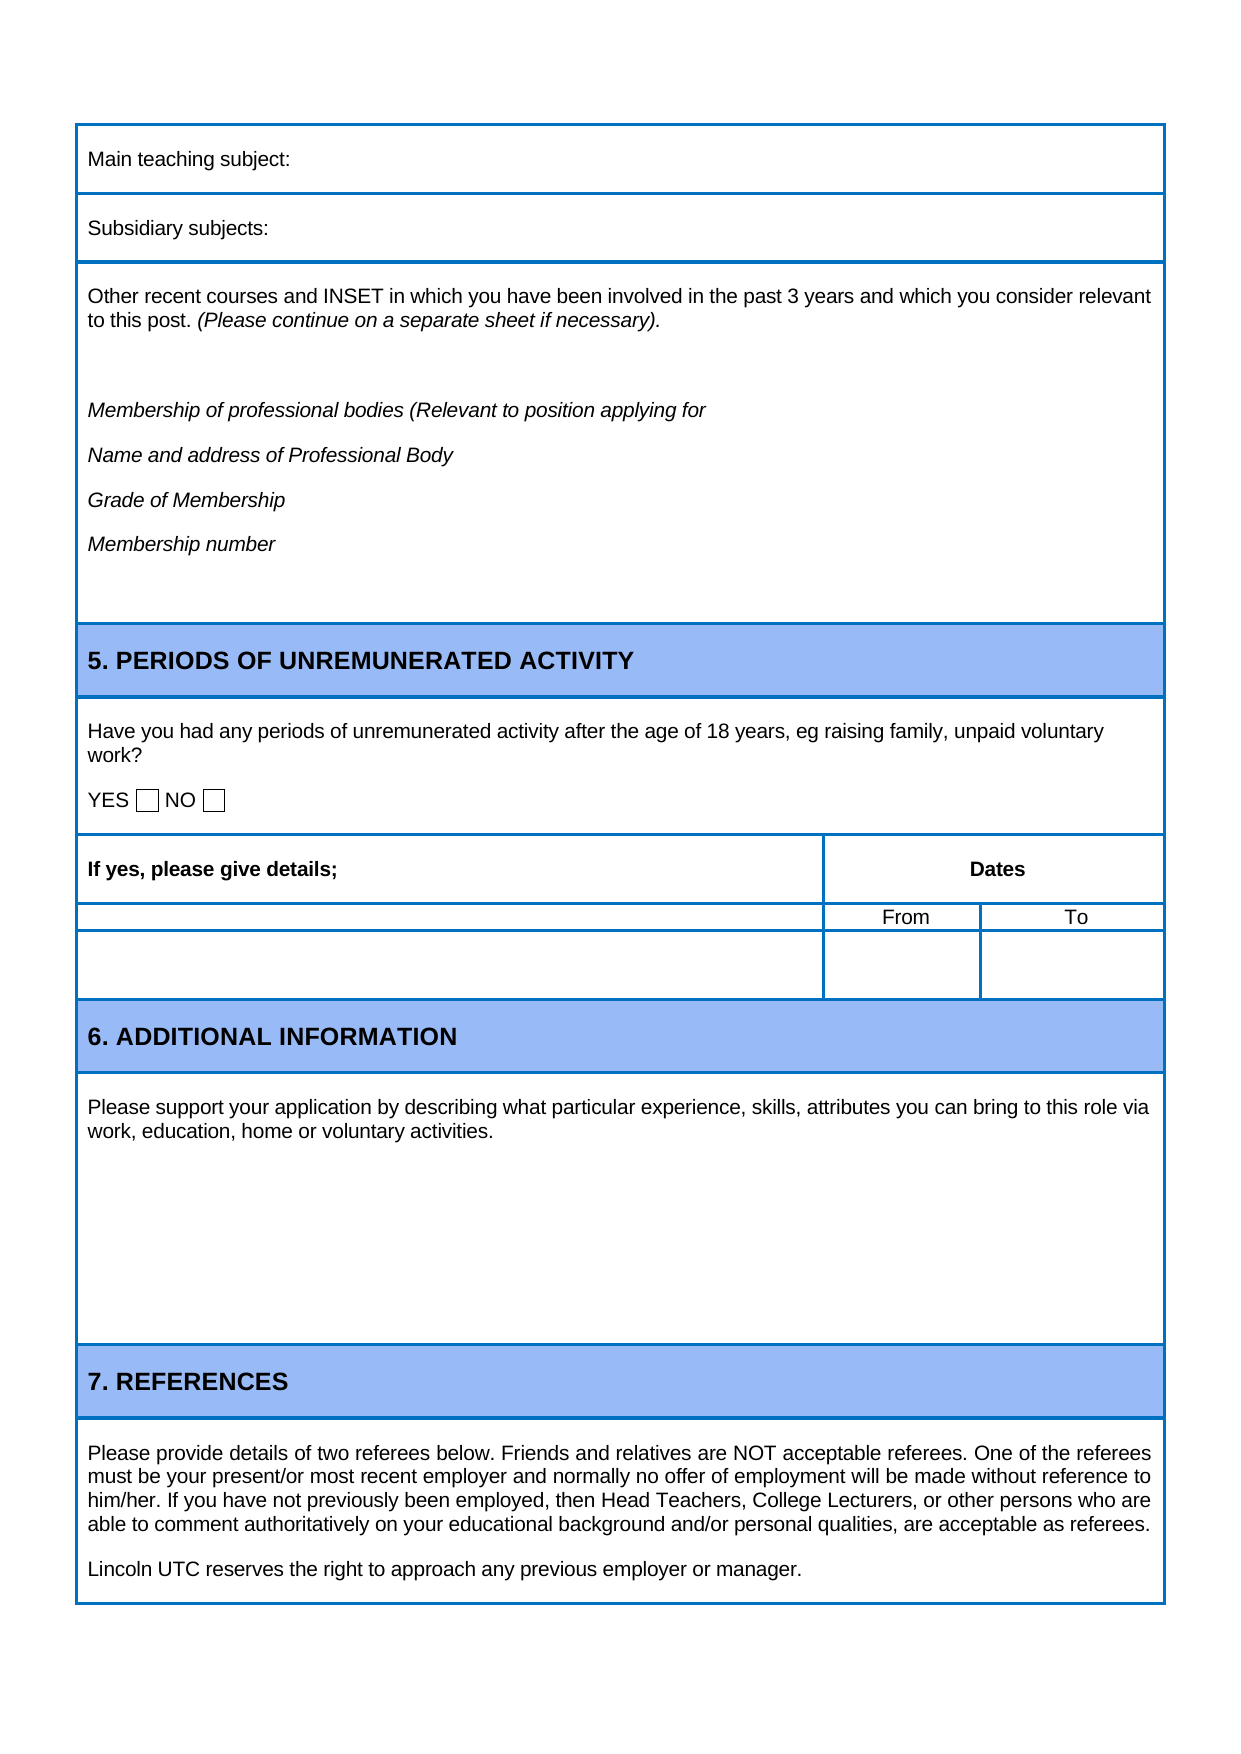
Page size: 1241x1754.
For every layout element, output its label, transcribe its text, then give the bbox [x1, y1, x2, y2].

table_cell [78, 932, 822, 997]
table_cell Other recent courses and INSET in which you have been involved in the past 3 years and which you consider relevant to this post. (Please continue on a separate sheet if necessary). Membership of professional bodies (Relevant to position applying for Name and address of Professional Body Grade of Membership Membership number [78, 264, 1163, 622]
table_cell [78, 905, 822, 929]
table_cell 6. ADDITIONAL INFORMATION [78, 1001, 1163, 1071]
table_cell Please provide details of two referees below. Friends and relatives are NOT acceptable referees. One of the referees must be your present/or most recent employer and normally no offer of employment will be made without reference to him/her. If you have not previously been employed, then Head Teachers, College Lecturers, or other persons who are able to comment authoritatively on your educational background and/or personal qualities, are acceptable as referees. Lincoln UTC reserves the right to approach any previous employer or manager. [78, 1420, 1163, 1602]
table_cell 7. REFERENCES [78, 1346, 1163, 1416]
table_cell To [982, 905, 1163, 929]
table_cell [982, 932, 1163, 997]
table_cell Subsidiary subjects: [78, 195, 1163, 260]
table_cell Have you had any periods of unremunerated activity after the age of 18 years, eg raising family, unpaid voluntary work? YES NO [78, 699, 1163, 833]
table_cell From [825, 905, 979, 929]
table_cell Dates [825, 836, 1163, 902]
table_cell If yes, please give details; [78, 836, 822, 902]
table_cell [825, 932, 979, 997]
table_cell 5. PERIODS OF UNREMUNERATED ACTIVITY [78, 625, 1163, 695]
table_cell Main teaching subject: [78, 126, 1163, 192]
table_cell Please support your application by describing what particular experience, skills, attributes you can bring to this role via work, education, home or voluntary activities. [78, 1074, 1163, 1343]
